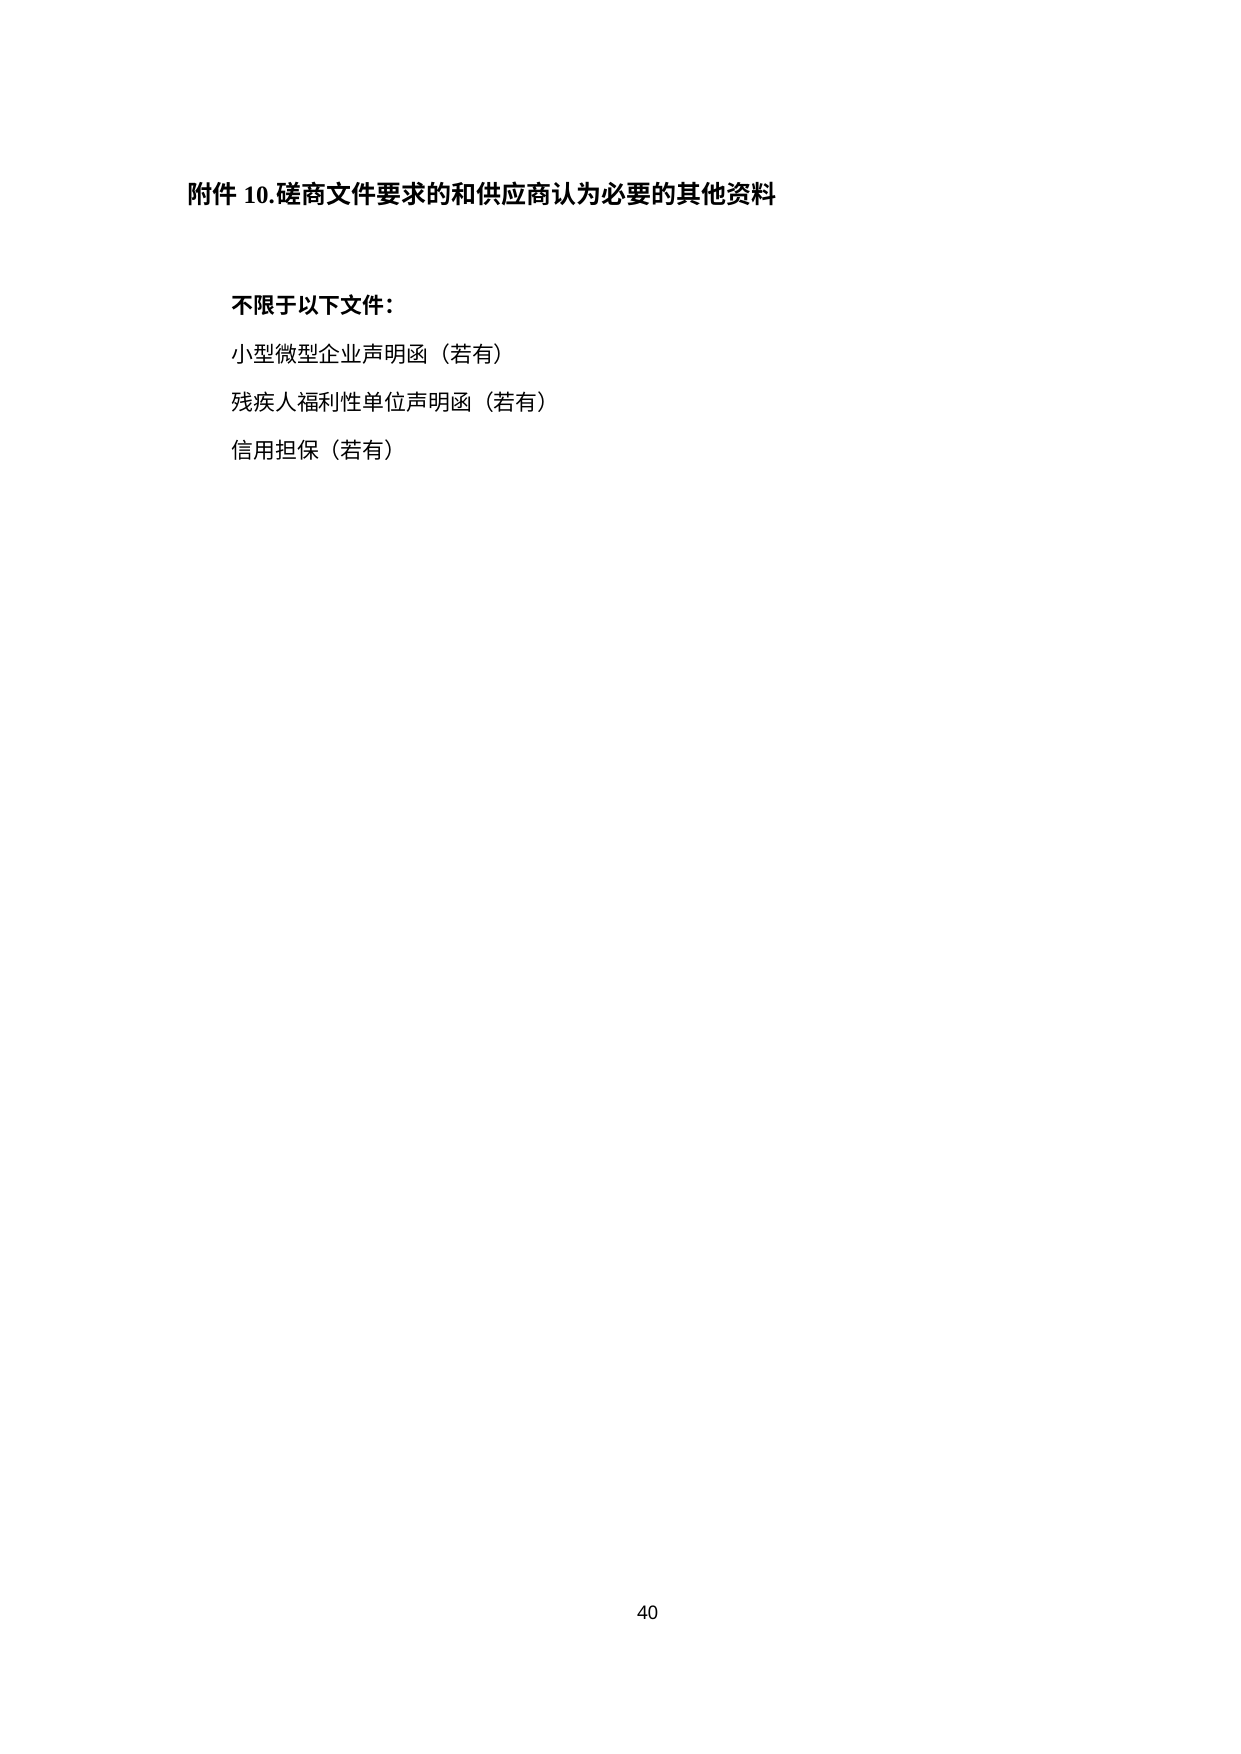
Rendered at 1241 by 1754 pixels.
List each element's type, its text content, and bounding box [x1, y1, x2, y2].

text 信用担保（若有） [231, 433, 1113, 466]
text 不限于以下文件： [231, 288, 1113, 321]
list 磋商文件要求的和供应商认为必要的其他资料 [187, 160, 1113, 225]
text 小型微型企业声明函（若有） [231, 336, 1113, 369]
text 残疾人福利性单位声明函（若有） [231, 385, 1113, 417]
